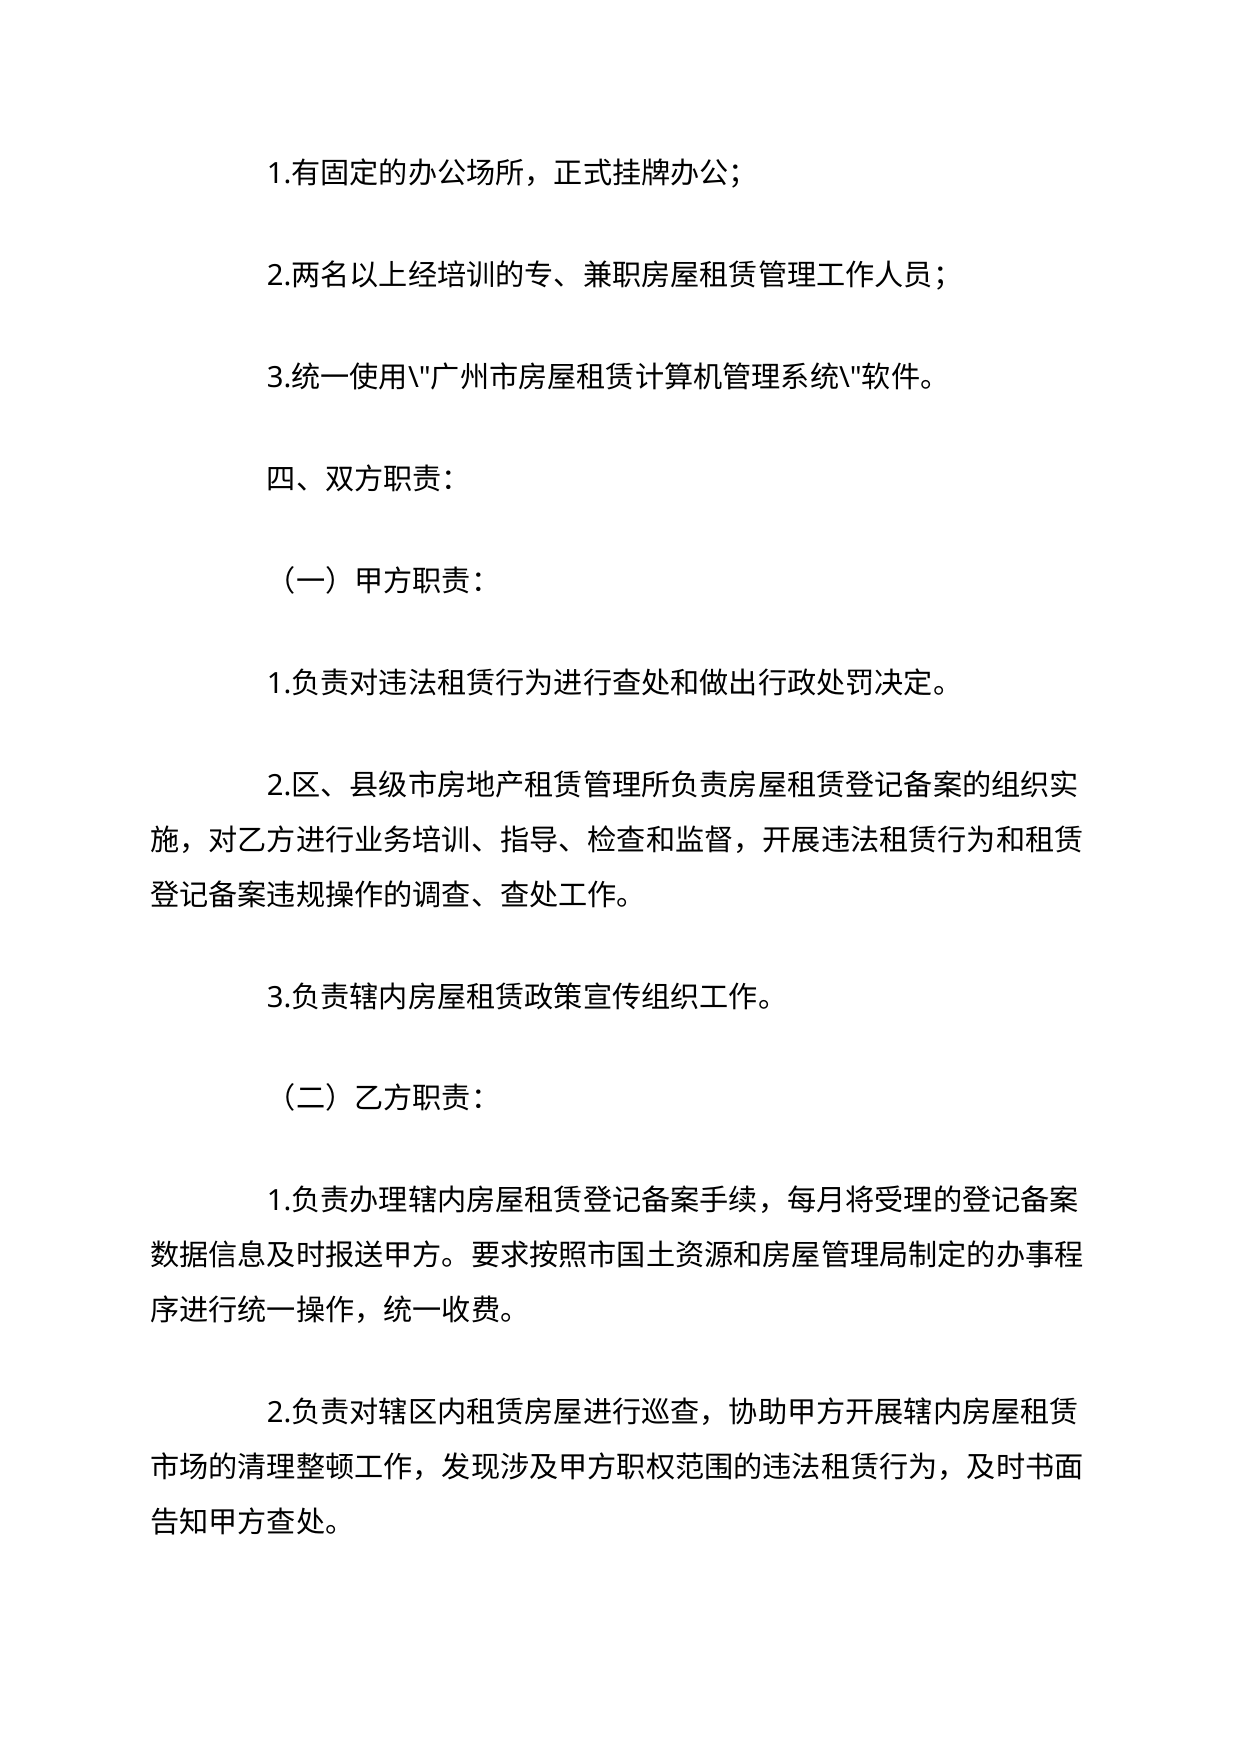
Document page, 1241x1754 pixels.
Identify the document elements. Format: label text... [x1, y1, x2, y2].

text 1.负责办理辖内房屋租赁登记备案手续，每月将受理的登记备案数据信息及时报送甲方。要求按照市国土资源和房屋管理局制定的办事程序进行统一操作，统一收费。 [150, 1177, 1090, 1329]
text 2.区、县级市房地产租赁管理所负责房屋租赁登记备案的组织实施，对乙方进行业务培训、指导、检查和监督，开展违法租赁行为和租赁登记备案违规操作的调查、查处工作。 [150, 761, 1090, 914]
text 1.有固定的办公场所，正式挂牌办公； [150, 150, 1090, 192]
text （一）甲方职责： [150, 558, 1090, 600]
text 3.统一使用\"广州市房屋租赁计算机管理系统\"软件。 [150, 354, 1090, 396]
text （二）乙方职责： [150, 1075, 1090, 1117]
text 3.负责辖内房屋租赁政策宣传组织工作。 [150, 973, 1090, 1016]
text 2.两名以上经培训的专、兼职房屋租赁管理工作人员； [150, 252, 1090, 294]
text 1.负责对违法租赁行为进行查处和做出行政处罚决定。 [150, 659, 1090, 702]
text 四、双方职责： [150, 456, 1090, 498]
text 2.负责对辖区内租赁房屋进行巡查，协助甲方开展辖内房屋租赁市场的清理整顿工作，发现涉及甲方职权范围的违法租赁行为，及时书面告知甲方查处。 [150, 1388, 1090, 1541]
